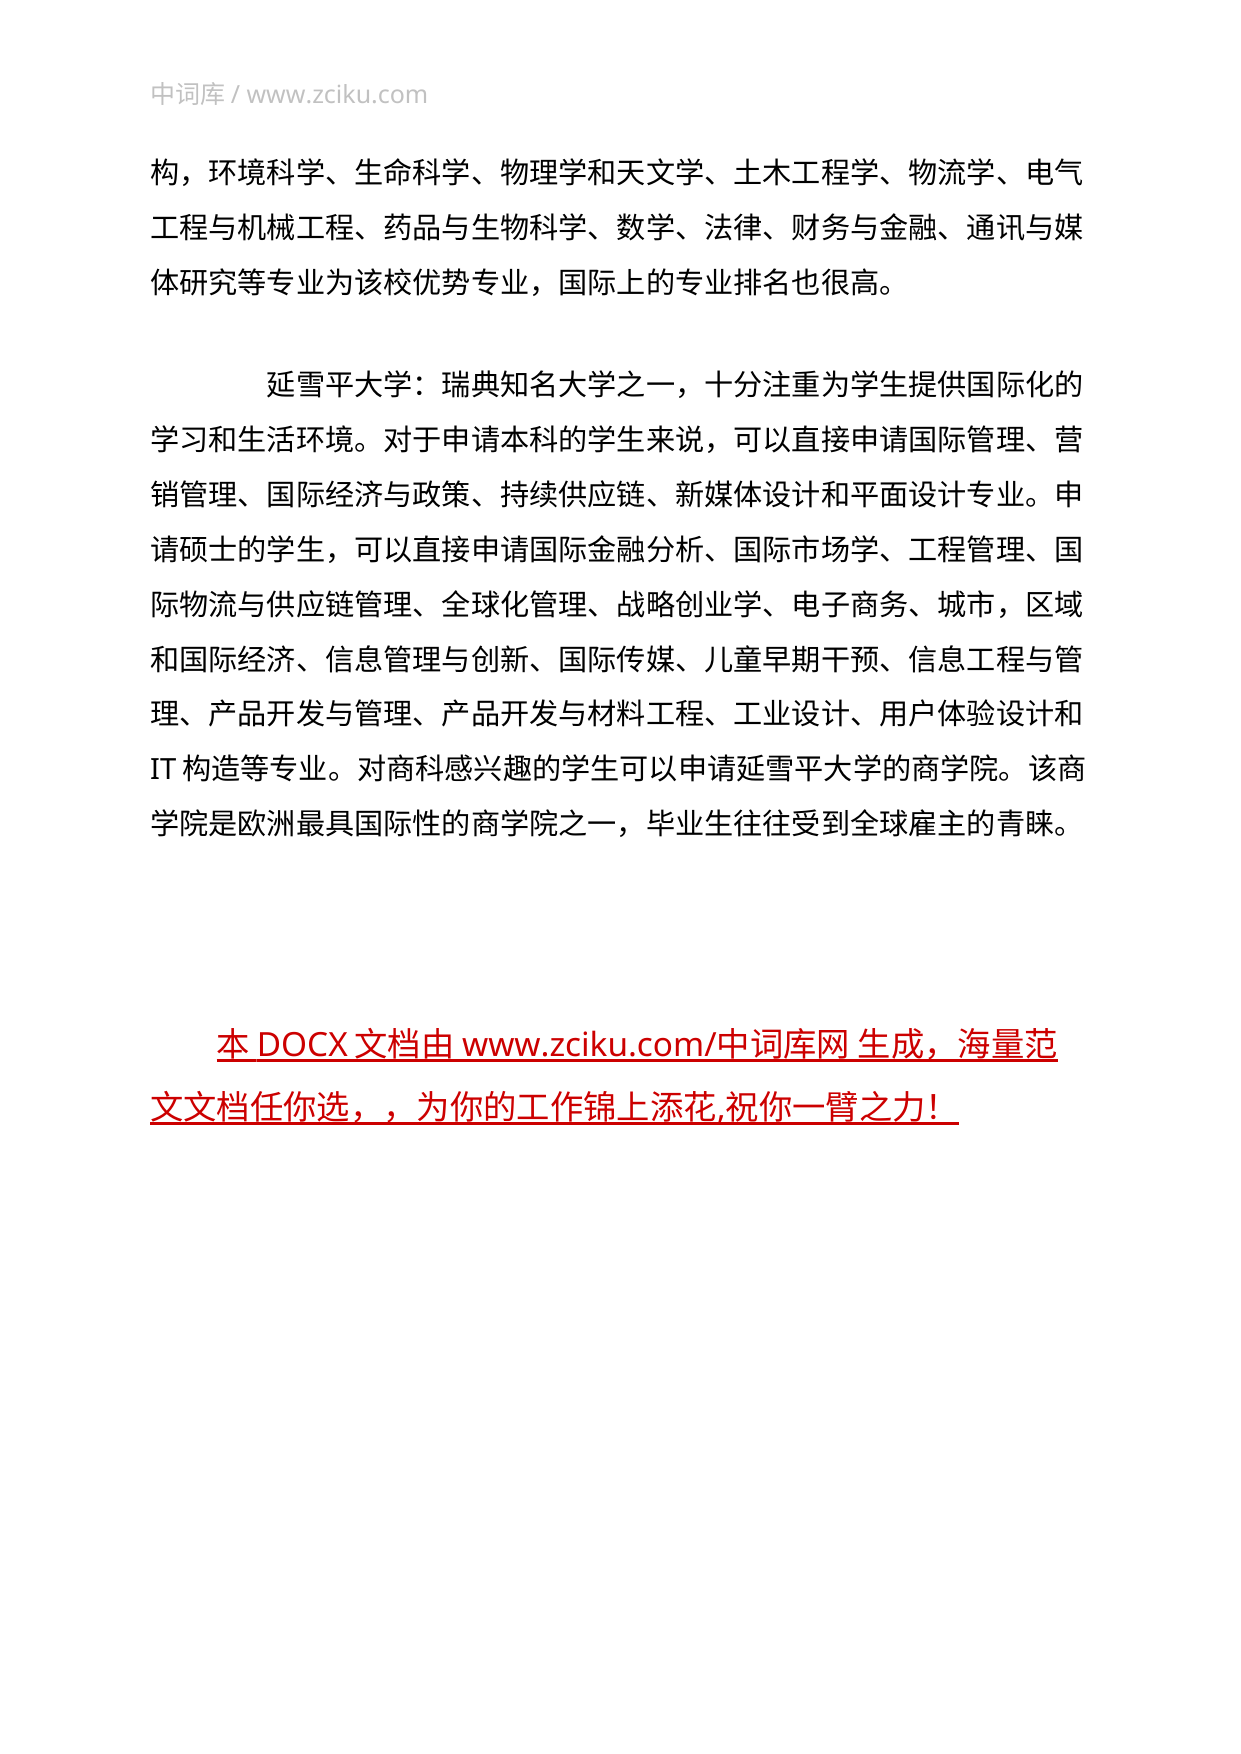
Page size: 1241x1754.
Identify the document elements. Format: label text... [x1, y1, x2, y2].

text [150, 150, 1090, 302]
text 延雪平大学：瑞典知名大学之一，十分注重为学生提供国际化的学习和生活环境。对于申请本科的学生来说，可以直接申请国际管理、营销管理、国际经济与政策、持续供应链、新媒体设计和平面设计专业。申请硕士的学生，可以直接申请国际金融分析、国际市场学、工程管理、国际物流与供应链管理、全球化管理、战略创业学、电子商务、城市，区域和国际经济、信息管理与创新、国际传媒、儿童早期干预、信息工程与管理、产品开发与管理、产品开发与材料工程、工业设计、用户体验设计和IT构造等专业。对商科感兴趣的学生可以申请延雪平大学的商学院。该商学院是欧洲最具国际性的商学院之一，毕业生往往受到全球雇主的青睐。 [150, 362, 1090, 843]
text 本DOCX文档由 www.zciku.com/中词库网 生成，海量范文文档任你选，，为你的工作锦上添花,祝你一臂之力！ [150, 1018, 1090, 1129]
